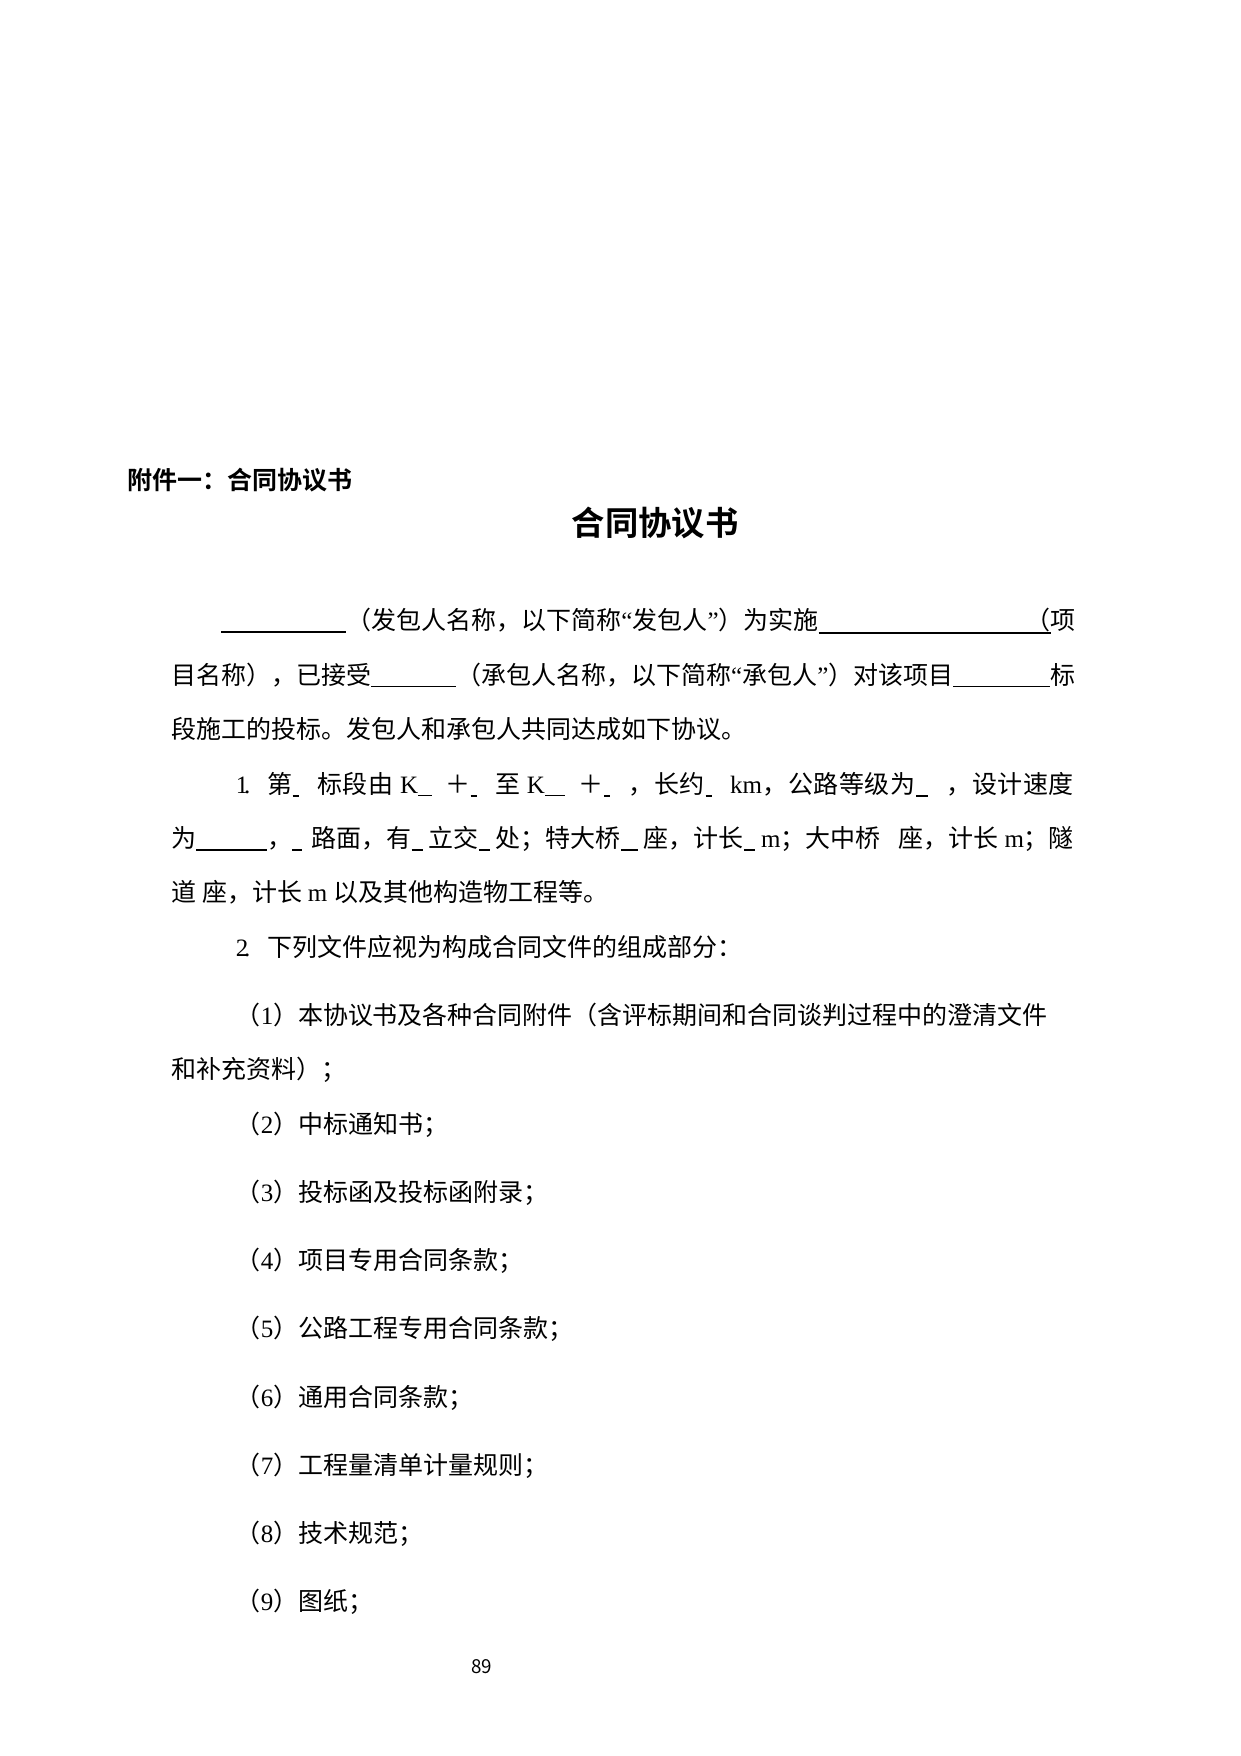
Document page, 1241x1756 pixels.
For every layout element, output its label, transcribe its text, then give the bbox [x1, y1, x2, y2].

text 附件一：合同协议书 [127, 460, 1115, 497]
text （发包人名称，以下简称“发包人”）为实施 （项目名称），已接受 （承包人名称，以下简称“承包人”）对该项目 标段施工的投标。发包人和承包人共同达成如下协议。 [171, 601, 1075, 746]
text （4）项目专用合同条款； [236, 1241, 1115, 1277]
text （1）本协议书及各种合同附件（含评标期间和合同谈判过程中的澄清文件和补充资料）； [171, 995, 1072, 1086]
text （6）通用合同条款； [236, 1377, 1115, 1413]
list 下列文件应视为构成合同文件的组成部分： [171, 927, 1115, 963]
text 合同协议书 [127, 497, 1115, 545]
text （8）技术规范； [236, 1513, 1115, 1550]
text （5）公路工程专用合同条款； [236, 1309, 1115, 1345]
text （9）图纸； [236, 1582, 1115, 1618]
text （2）中标通知书； [236, 1104, 1115, 1141]
list 第 标段由 K ＋ 至 K ＋ ，长约 km，公路等级为 ，设计速度为 ， 路面，有 立交 处；特大桥 座，计长 m；大中桥 座，计长 m；隧道 座，计长 m 以及其他构造物工程等。 [171, 764, 1075, 909]
text （7）工程量清单计量规则； [236, 1445, 1115, 1481]
text （3）投标函及投标函附录； [236, 1172, 1115, 1209]
